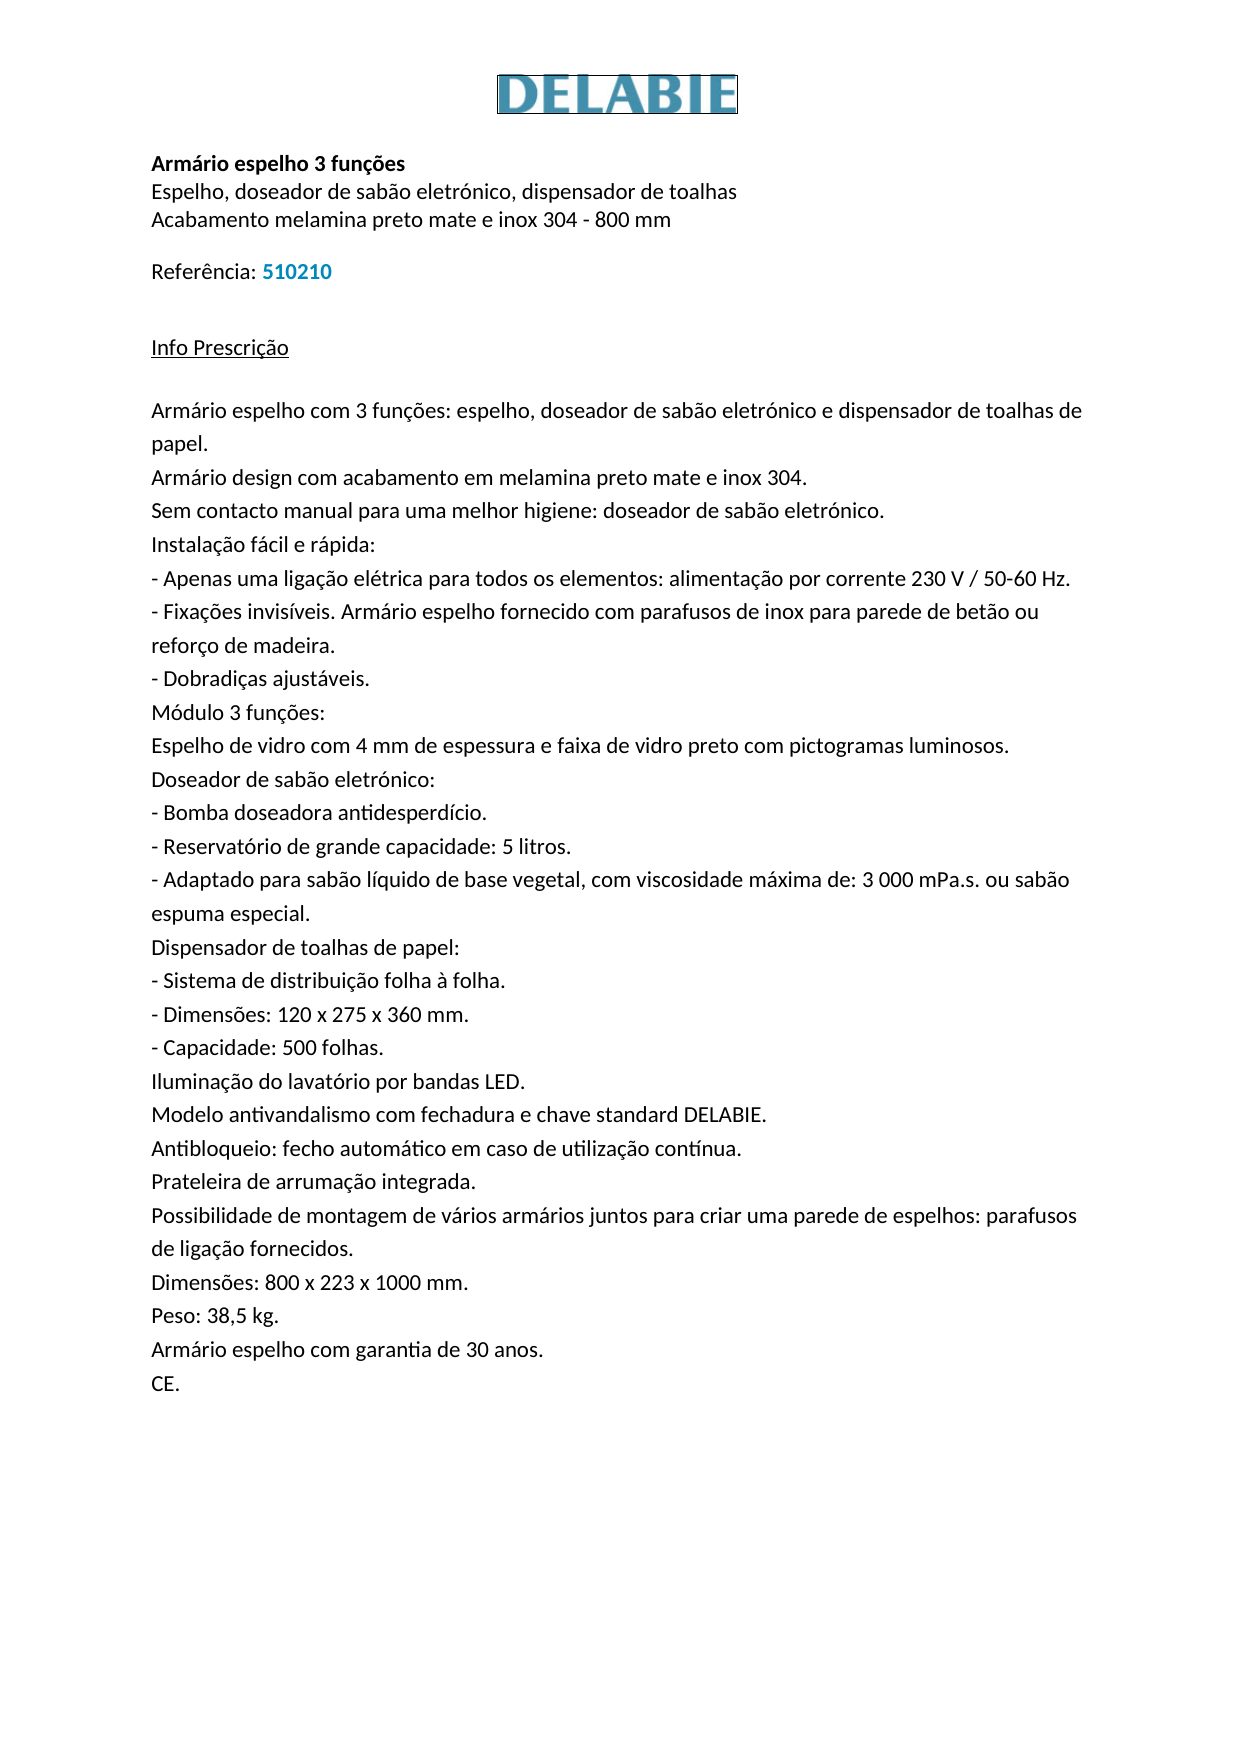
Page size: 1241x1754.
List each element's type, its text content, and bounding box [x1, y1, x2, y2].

text Espelho, doseador de sabão eletrónico, dispensador de toalhas [151, 177, 1084, 205]
text Armário espelho com 3 funções: espelho, doseador de sabão eletrónico e dispensador de toalhas de papel. [151, 396, 1084, 458]
text Peso: 38,5 kg. [151, 1302, 1084, 1330]
text Armário espelho 3 funções [151, 149, 1084, 177]
text - Reservatório de grande capacidade: 5 litros. [151, 832, 1084, 860]
text Dispensador de toalhas de papel: [151, 933, 1084, 961]
text Prateleira de arrumação integrada. [151, 1167, 1084, 1196]
text Info Prescrição [151, 333, 1084, 361]
text Sem contacto manual para uma melhor higiene: doseador de sabão eletrónico. [151, 497, 1084, 525]
text Armário design com acabamento em melamina preto mate e inox 304. [151, 463, 1084, 491]
text Dimensões: 800 x 223 x 1000 mm. [151, 1268, 1084, 1296]
picture [498, 76, 737, 113]
text - Apenas uma ligação elétrica para todos os elementos: alimentação por corrente 230 V / 50-60 Hz. [151, 564, 1084, 592]
text - Capacidade: 500 folhas. [151, 1033, 1084, 1061]
text - Bomba doseadora antidesperdício. [151, 798, 1084, 827]
text Possibilidade de montagem de vários armários juntos para criar uma parede de espelhos: parafusos de ligação fornecidos. [151, 1201, 1084, 1263]
text - Fixações invisíveis. Armário espelho fornecido com parafusos de inox para parede de betão ou reforço de madeira. [151, 597, 1084, 659]
text Módulo 3 funções: [151, 698, 1084, 726]
text - Adaptado para sabão líquido de base vegetal, com viscosidade máxima de: 3 000 mPa.s. ou sabão espuma especial. [151, 866, 1084, 927]
text Instalação fácil e rápida: [151, 530, 1084, 558]
text CE. [151, 1369, 1084, 1397]
text - Dimensões: 120 x 275 x 360 mm. [151, 1000, 1084, 1028]
text - Dobradiças ajustáveis. [151, 664, 1084, 692]
text - Sistema de distribuição folha à folha. [151, 966, 1084, 994]
text Iluminação do lavatório por bandas LED. [151, 1067, 1084, 1095]
text Espelho de vidro com 4 mm de espessura e faixa de vidro preto com pictogramas luminosos. [151, 731, 1084, 759]
text Antibloqueio: fecho automático em caso de utilização contínua. [151, 1134, 1084, 1162]
text Doseador de sabão eletrónico: [151, 765, 1084, 793]
text Referência: 510210 [151, 257, 1084, 285]
text Modelo antivandalismo com fechadura e chave standard DELABIE. [151, 1100, 1084, 1128]
text Armário espelho com garantia de 30 anos. [151, 1335, 1084, 1363]
text Acabamento melamina preto mate e inox 304 - 800 mm [151, 205, 1084, 233]
